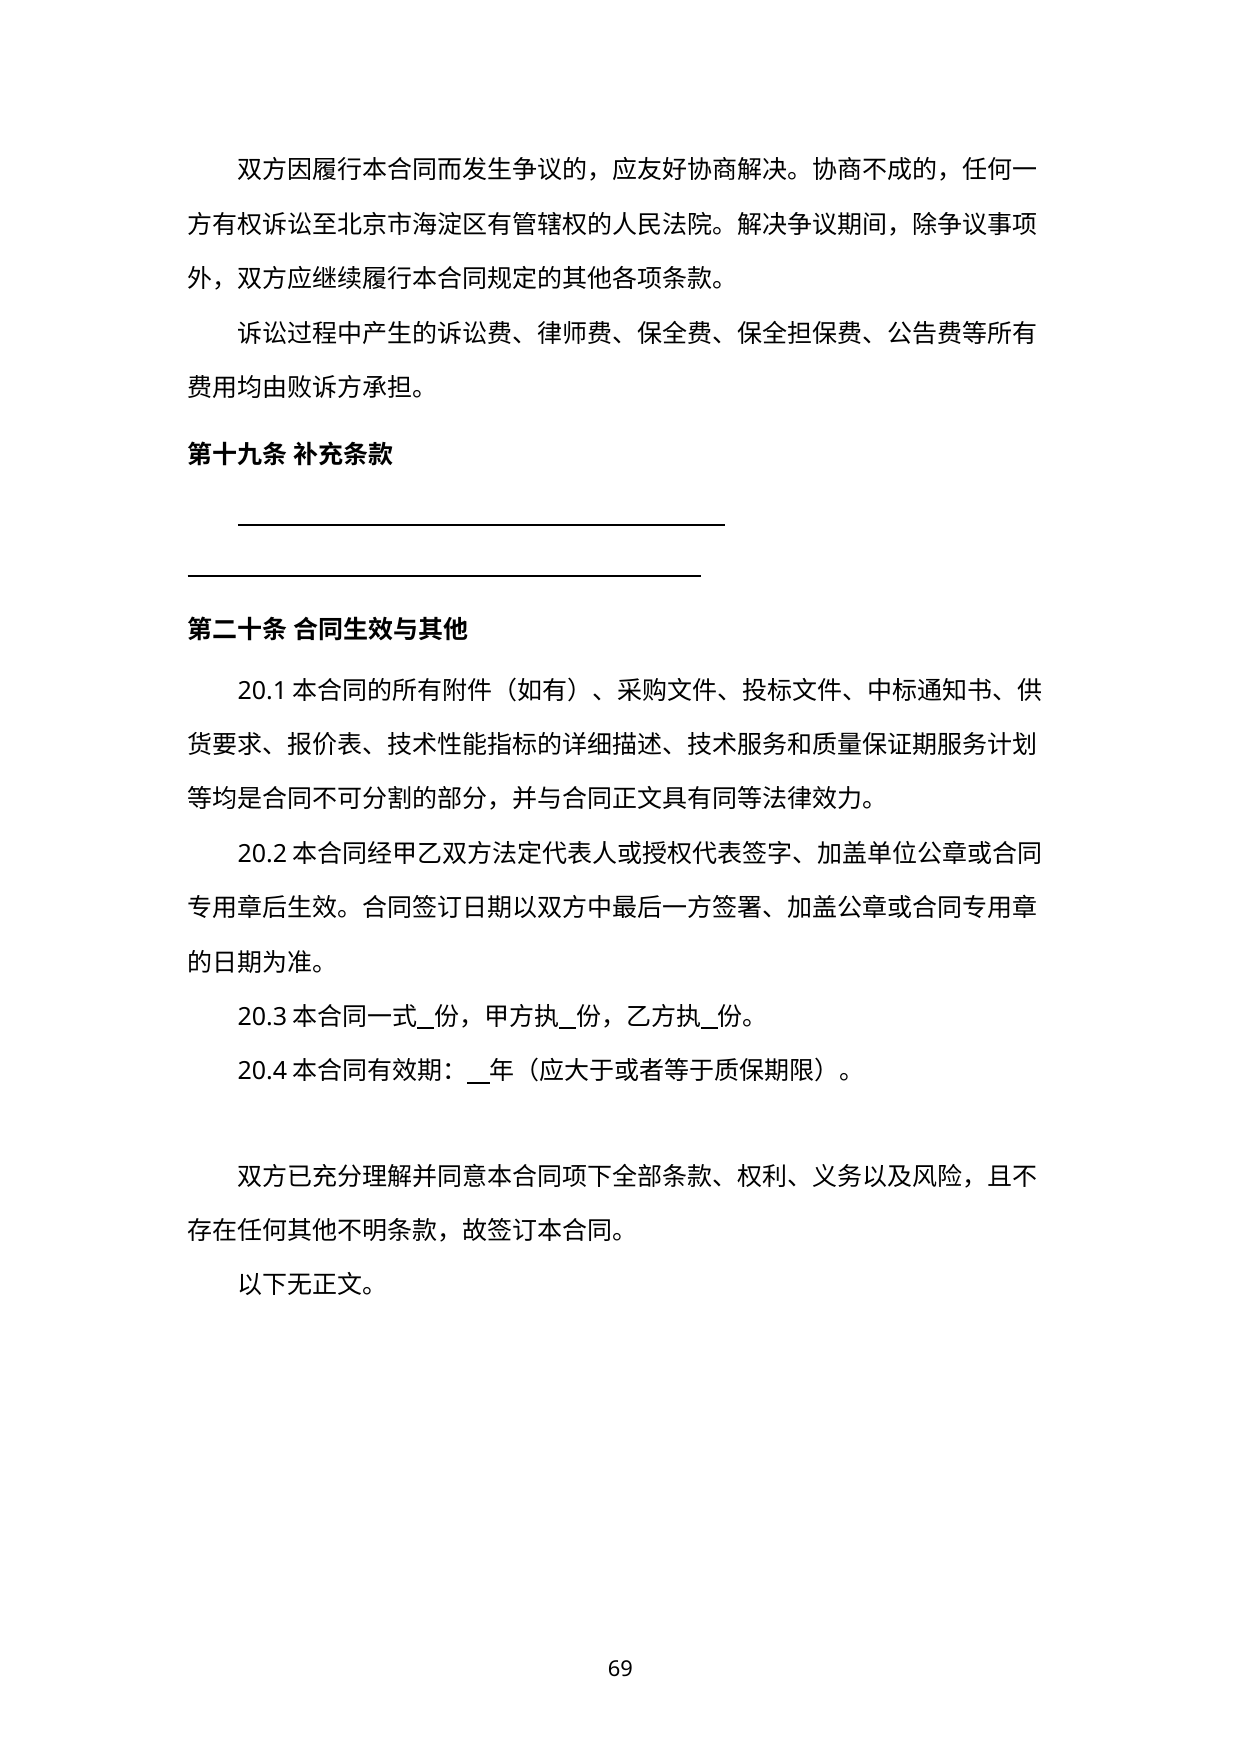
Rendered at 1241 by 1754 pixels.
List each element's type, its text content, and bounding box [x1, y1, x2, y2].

title 第十九条 补充条款 [187, 434, 1053, 471]
text 双方因履行本合同而发生争议的，应友好协商解决。协商不成的，任何一方有权诉讼至北京市海淀区有管辖权的人民法院。解决争议期间，除争议事项外，双方应继续履行本合同规定的其他各项条款。 [187, 150, 1053, 295]
text 诉讼过程中产生的诉讼费、律师费、保全费、保全担保费、公告费等所有费用均由败诉方承担。 [187, 313, 1053, 404]
title 第二十条 合同生效与其他 [187, 609, 1053, 646]
text 以下无正文。 [187, 1265, 1053, 1301]
text 20.1本合同的所有附件（如有）、采购文件、投标文件、中标通知书、供货要求、报价表、技术性能指标的详细描述、技术服务和质量保证期服务计划等均是合同不可分割的部分，并与合同正文具有同等法律效力。 [187, 670, 1053, 815]
text 20.2本合同经甲乙双方法定代表人或授权代表签字、加盖单位公章或合同专用章后生效。合同签订日期以双方中最后一方签署、加盖公章或合同专用章的日期为准。 [187, 833, 1053, 978]
text 20.3本合同一式 份，甲方执 份，乙方执 份。 [187, 996, 1053, 1033]
text 20.4本合同有效期： 年（应大于或者等于质保期限）。 [187, 1051, 1053, 1087]
text 双方已充分理解并同意本合同项下全部条款、权利、义务以及风险，且不存在任何其他不明条款，故签订本合同。 [187, 1156, 1053, 1247]
